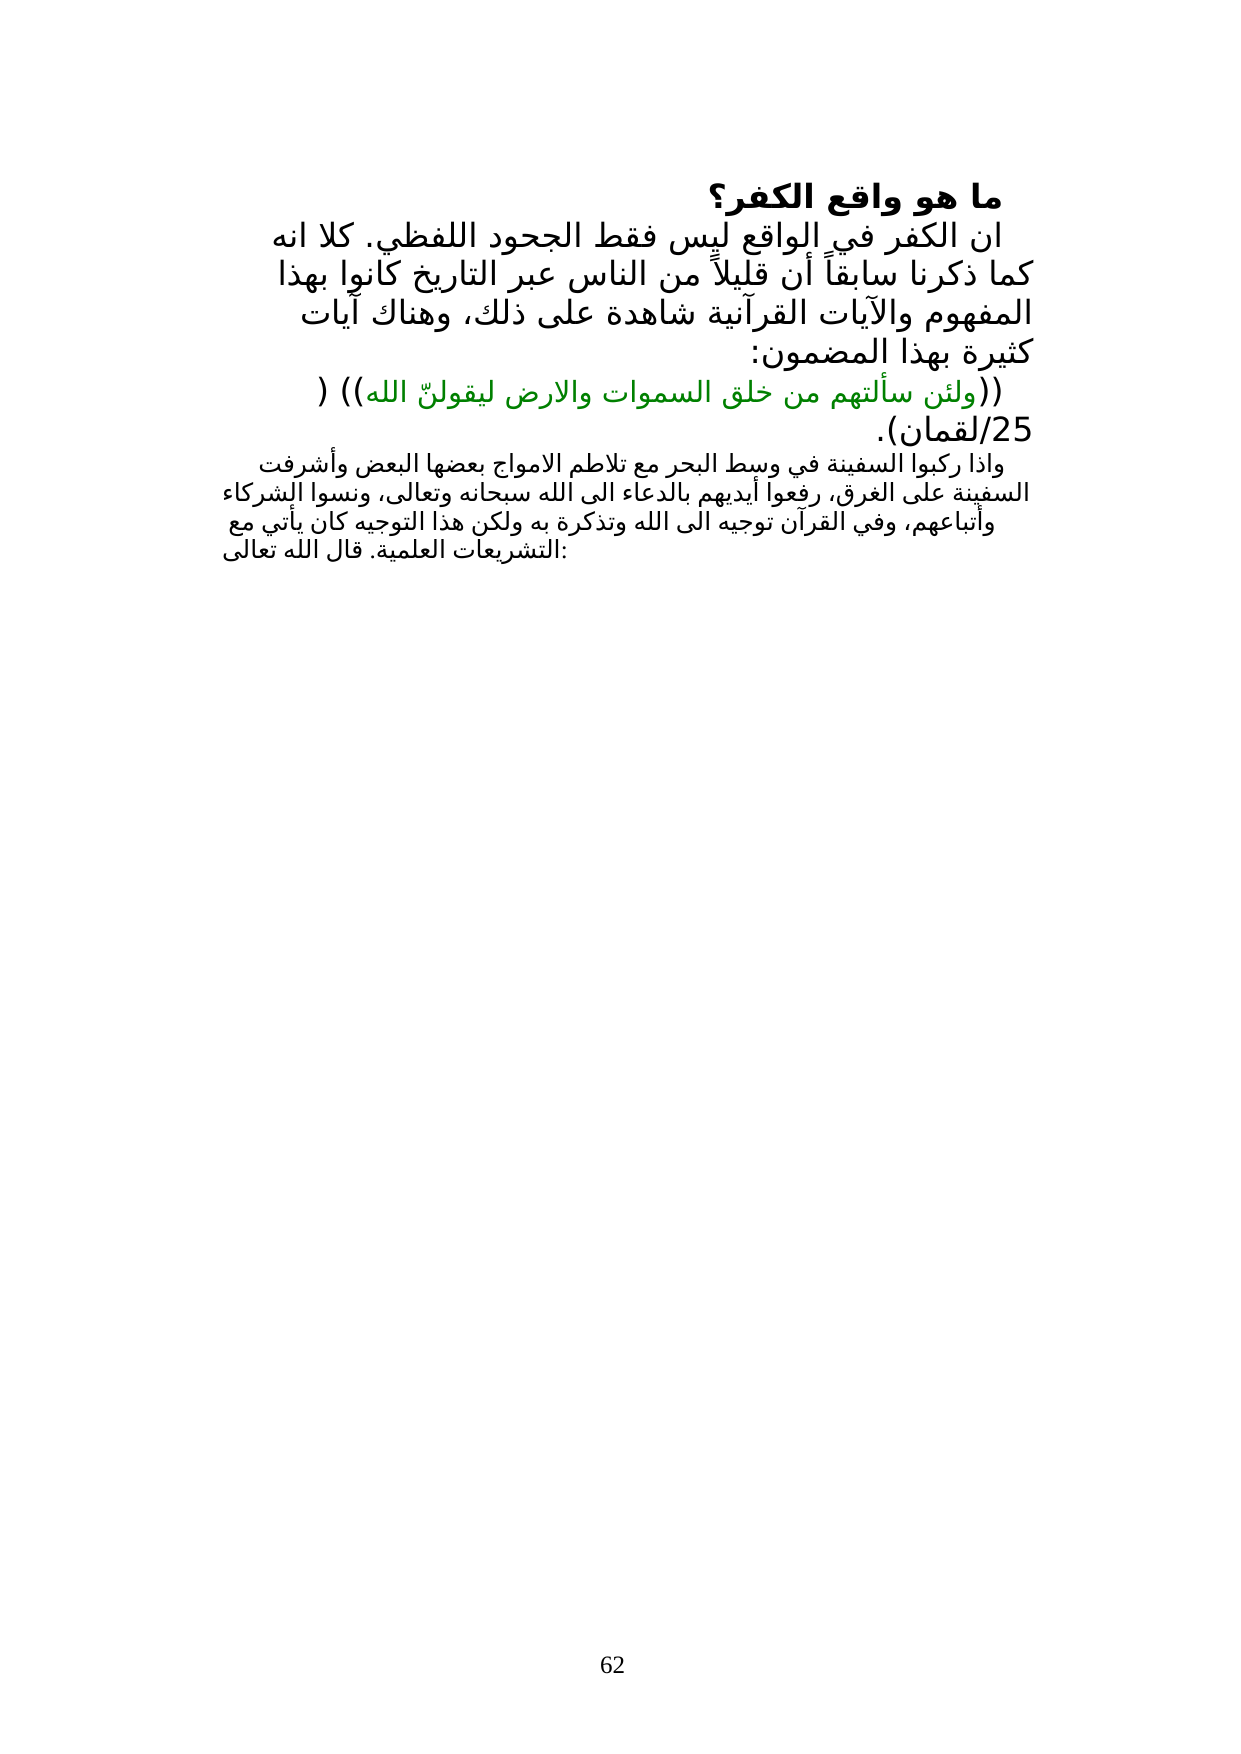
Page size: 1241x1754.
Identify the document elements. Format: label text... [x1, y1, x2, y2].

text ان الكفر في الواقع ليس فقط الجحود اللفظي. كلا انه كما ذكرنا سابقاً أن قليلاً من الناس عبر التاريخ كانوا بهذا المفهوم والآيات القرآنية شاهدة على ذلك، وهناك آيات كثيرة بهذا المضمون: [222, 216, 1033, 371]
text ((ولئن سألتهم من خلق السموات والارض ليقولنّ الله)) (25/لقمان). [222, 371, 1033, 449]
text ما هو واقع الكفر؟ [222, 177, 1033, 216]
text واذا ركبوا السفينة في وسط البحر مع تلاطم الامواج بعضها البعض وأشرفت السفينة على الغرق، رفعوا أيديهم بالدعاء الى الله سبحانه وتعالى، ونسوا الشركاء وأتباعهم، وفي القرآن توجيه الى الله وتذكرة به ولكن هذا التوجيه كان يأتي مع التشريعات العلمية. قال الله تعالى: [222, 449, 1033, 593]
